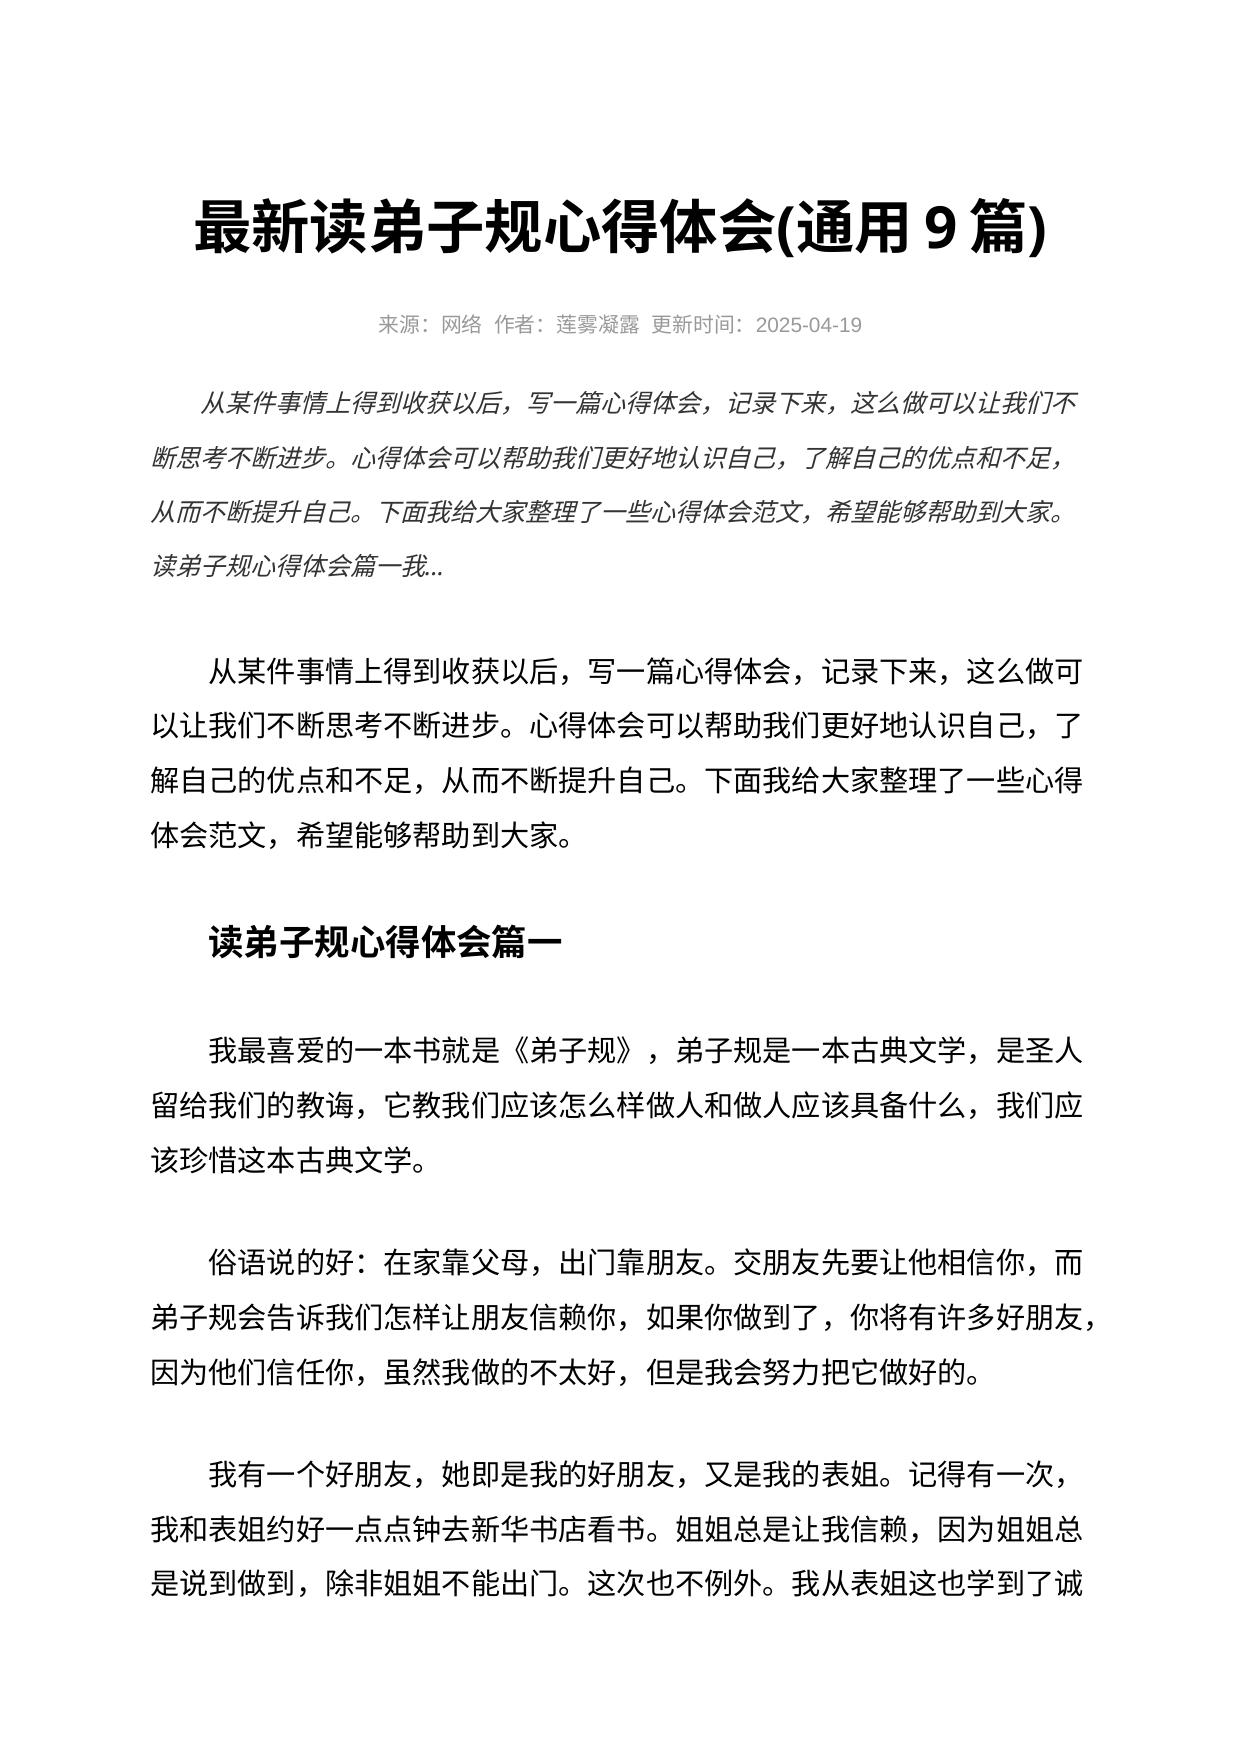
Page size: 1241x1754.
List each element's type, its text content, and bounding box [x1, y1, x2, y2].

text 读弟子规心得体会篇一 [150, 914, 1090, 966]
text 从某件事情上得到收获以后，写一篇心得体会，记录下来，这么做可以让我们不断思考不断进步。心得体会可以帮助我们更好地认识自己，了解自己的优点和不足，从而不断提升自己。下面我给大家整理了一些心得体会范文，希望能够帮助到大家。读弟子规心得体会篇一我... [150, 384, 1090, 583]
text 俗语说的好：在家靠父母，出门靠朋友。交朋友先要让他相信你，而弟子规会告诉我们怎样让朋友信赖你，如果你做到了，你将有许多好朋友，因为他们信任你，虽然我做的不太好，但是我会努力把它做好的。 [150, 1239, 1090, 1392]
text 来源：网络 作者：莲雾凝露 更新时间：2025-04-19 [150, 313, 1090, 337]
text 我最喜爱的一本书就是《弟子规》，弟子规是一本古典文学，是圣人留给我们的教诲，它教我们应该怎么样做人和做人应该具备什么，我们应该珍惜这本古典文学。 [150, 1028, 1090, 1180]
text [150, 1451, 1090, 1603]
subtitle 最新读弟子规心得体会(通用9篇) [150, 181, 1090, 266]
text 从某件事情上得到收获以后，写一篇心得体会，记录下来，这么做可以让我们不断思考不断进步。心得体会可以帮助我们更好地认识自己，了解自己的优点和不足，从而不断提升自己。下面我给大家整理了一些心得体会范文，希望能够帮助到大家。 [150, 648, 1090, 855]
